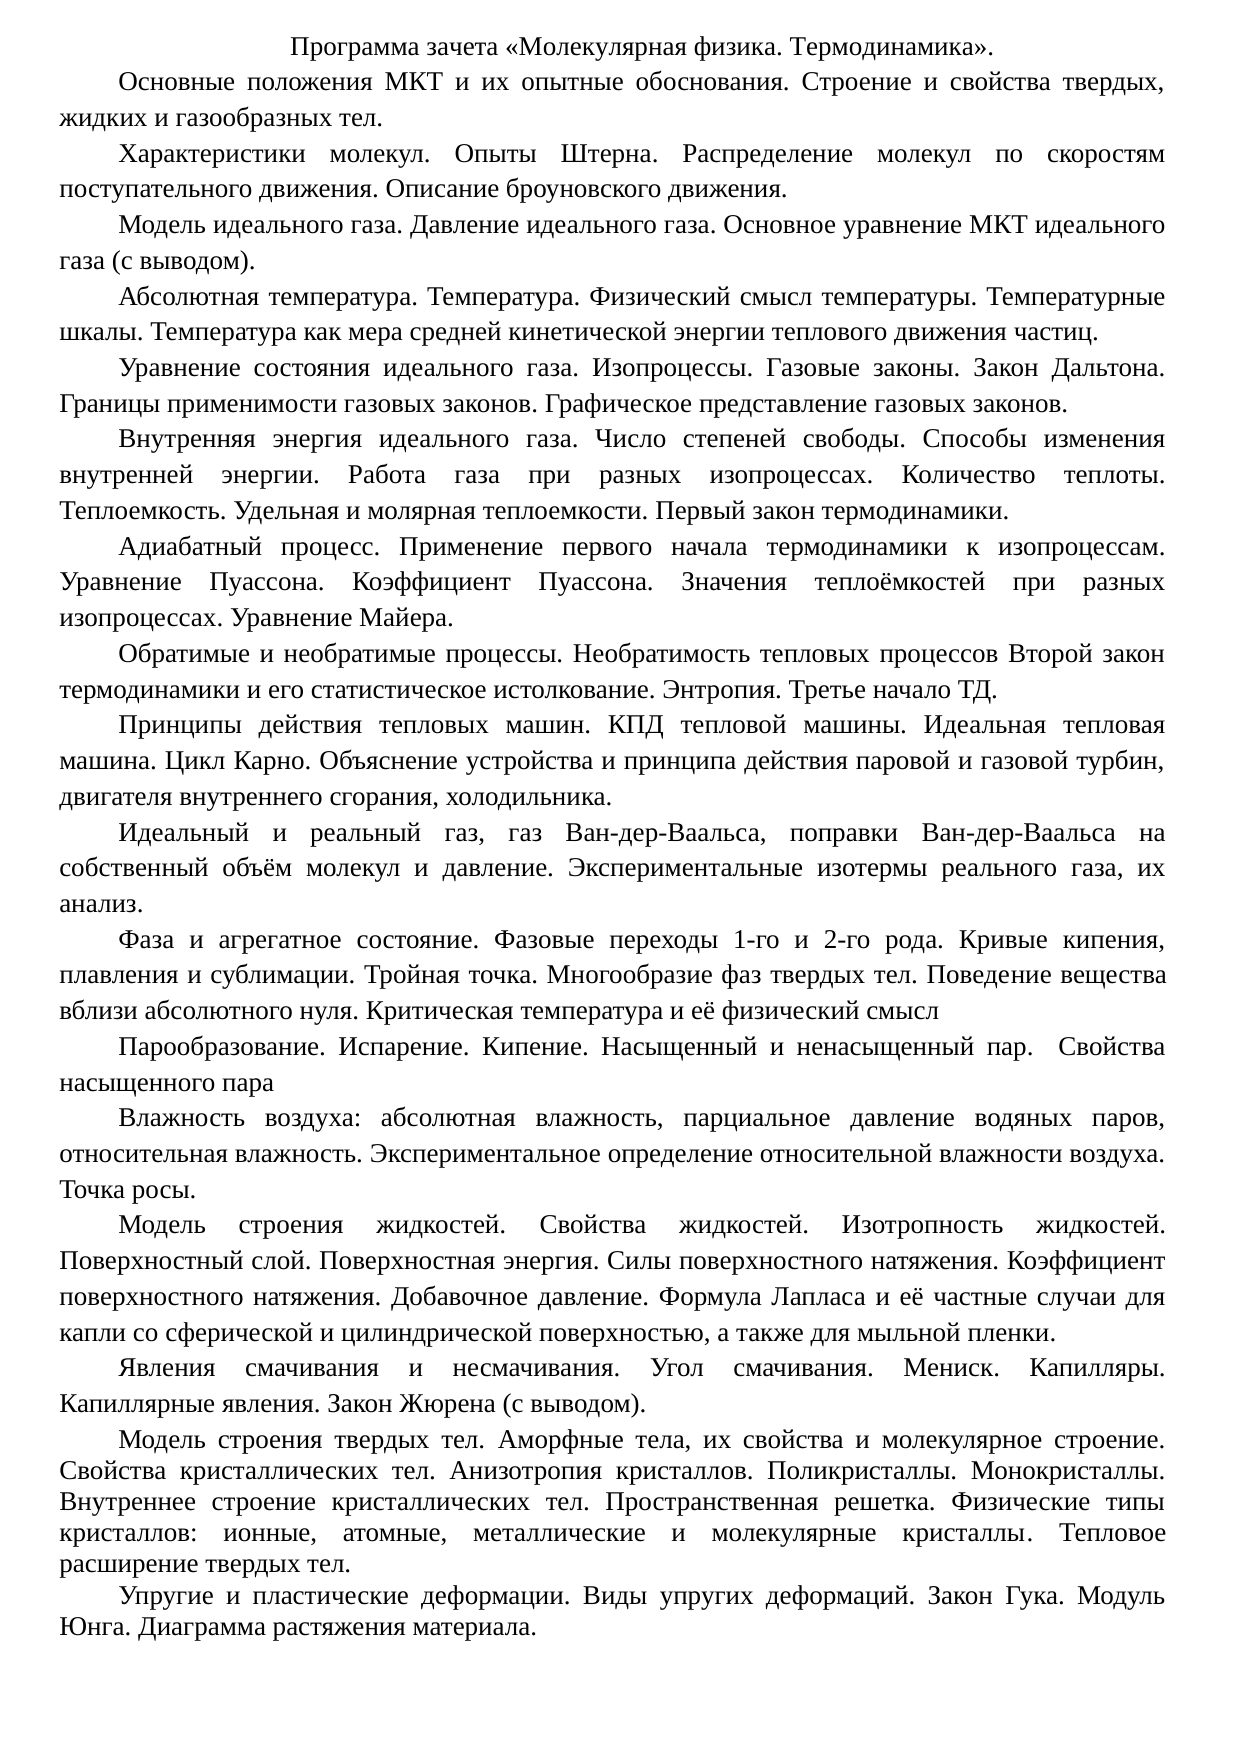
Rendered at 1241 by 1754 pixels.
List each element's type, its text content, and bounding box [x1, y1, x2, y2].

text Характеристики молекул. Опыты Штерна. Распределение молекул по скоростям поступательного движения. Описание броуновского движения. [59, 137, 1167, 204]
text Внутренняя энергия идеального газа. Число степеней свободы. Способы изменения внутренней энергии. Работа газа при разных изопроцессах. Количество теплоты. Теплоемкость. Удельная и молярная теплоемкости. Первый закон термодинамики. [59, 423, 1167, 525]
text Основные положения МКТ и их опытные обоснования. Строение и свойства твердых, жидких и газообразных тел. [59, 65, 1167, 132]
text Программа зачета «Молекулярная физика. Термодинамика». [59, 29, 1167, 61]
text Принципы действия тепловых машин. КПД тепловой машины. Идеальная тепловая машина. Цикл Карно. Объяснение устройства и принципа действия паровой и газовой турбин, двигателя внутреннего сгорания, холодильника. [59, 708, 1167, 811]
text Влажность воздуха: абсолютная влажность, парциальное давление водяных паров, относительная влажность. Экспериментальное определение относительной влажности воздуха. Точка росы. [59, 1101, 1167, 1204]
text Явления смачивания и несмачивания. Угол смачивания. Мениск. Капилляры. Капиллярные явления. Закон Жюрена (с выводом). [59, 1352, 1167, 1418]
text Абсолютная температура. Температура. Физический смысл температуры. Температурные шкалы. Температура как мера средней кинетической энергии теплового движения частиц. [59, 280, 1167, 347]
text Парообразование. Испарение. Кипение. Насыщенный и ненасыщенный пар. Свойства насыщенного пара [59, 1030, 1167, 1097]
text Модель строения жидкостей. Свойства жидкостей. Изотропность жидкостей. Поверхностный слой. Поверхностная энергия. Силы поверхностного натяжения. Коэффициент поверхностного натяжения. Добавочное давление. Формула Лапласа и её частные случаи для капли со сферической и цилиндрической поверхностью, а также для мыльной пленки. [59, 1209, 1167, 1347]
text Модель строения твердых тел. Аморфные тела, их свойства и молекулярное строение. Свойства кристаллических тел. Анизотропия кристаллов. Поликристаллы. Монокристаллы. Внутреннее строение кристаллических тел. Пространственная решетка. Физические типы кристаллов: ионные, атомные, металлические и молекулярные кристаллы. Тепловое расширение твердых тел. [59, 1423, 1167, 1579]
text Обратимые и необратимые процессы. Необратимость тепловых процессов Второй закон термодинамики и его статистическое истолкование. Энтропия. Третье начало ТД. [59, 637, 1167, 704]
text Уравнение состояния идеального газа. Изопроцессы. Газовые законы. Закон Дальтона. Границы применимости газовых законов. Графическое представление газовых законов. [59, 351, 1167, 418]
text Идеальный и реальный газ, газ Ван-дер-Ваальса, поправки Ван-дер-Ваальса на собственный объём молекул и давление. Экспериментальные изотермы реального газа, их анализ. [59, 816, 1167, 918]
text Упругие и пластические деформации. Виды упругих деформаций. Закон Гука. Модуль Юнга. Диаграмма растяжения материала. [59, 1579, 1167, 1641]
text Адиабатный процесс. Применение первого начала термодинамики к изопроцессам. Уравнение Пуассона. Коэффициент Пуассона. Значения теплоёмкостей при разных изопроцессах. Уравнение Майера. [59, 530, 1167, 632]
text Модель идеального газа. Давление идеального газа. Основное уравнение МКТ идеального газа (с выводом). [59, 208, 1167, 275]
text Фаза и агрегатное состояние. Фазовые переходы 1-го и 2-го рода. Кривые кипения, плавления и сублимации. Тройная точка. Многообразие фаз твердых тел. Поведение вещества вблизи абсолютного нуля. Критическая температура и её физический смысл [59, 923, 1167, 1025]
